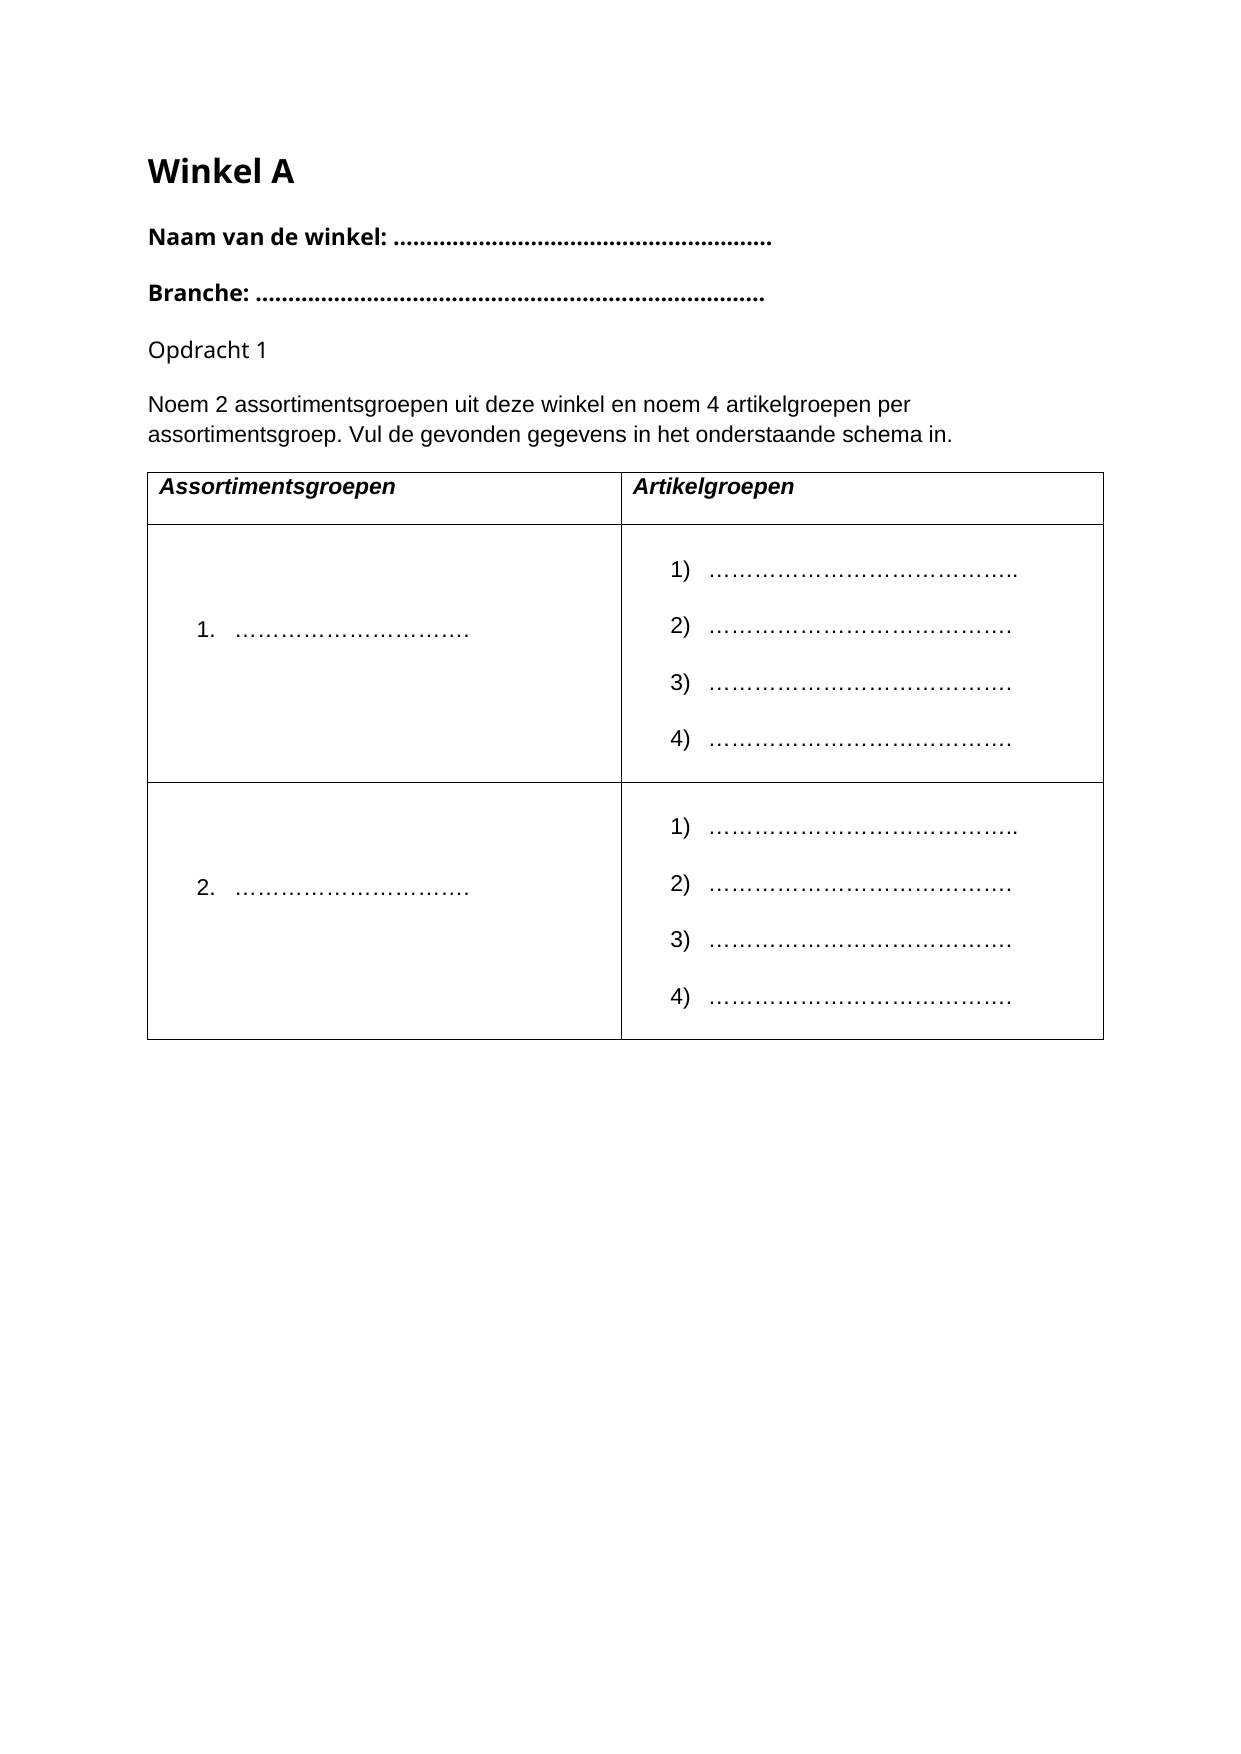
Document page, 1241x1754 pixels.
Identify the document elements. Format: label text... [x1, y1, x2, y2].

text Naam van de winkel: …………………………………………………. [148, 221, 1093, 252]
table_cell ………………………………….. …………………………………. …………………………………. …………………………………. [622, 783, 1103, 1039]
table_cell …………………………. [148, 525, 621, 782]
text Winkel A [148, 148, 1093, 193]
table_header Assortimentsgroepen [148, 473, 621, 524]
table_cell ………………………………….. …………………………………. …………………………………. …………………………………. [622, 525, 1103, 782]
text Noem 2 assortimentsgroepen uit deze winkel en noem 4 artikelgroepen per assortimentsgroep. Vul de gevonden gegevens in het onderstaande schema in. [148, 391, 1093, 447]
table_header Artikelgroepen [622, 473, 1103, 524]
text Opdracht 1 [148, 334, 1093, 365]
text Branche: …………………………………………………………………… [148, 277, 1093, 309]
table_cell …………………………. [148, 783, 621, 1039]
